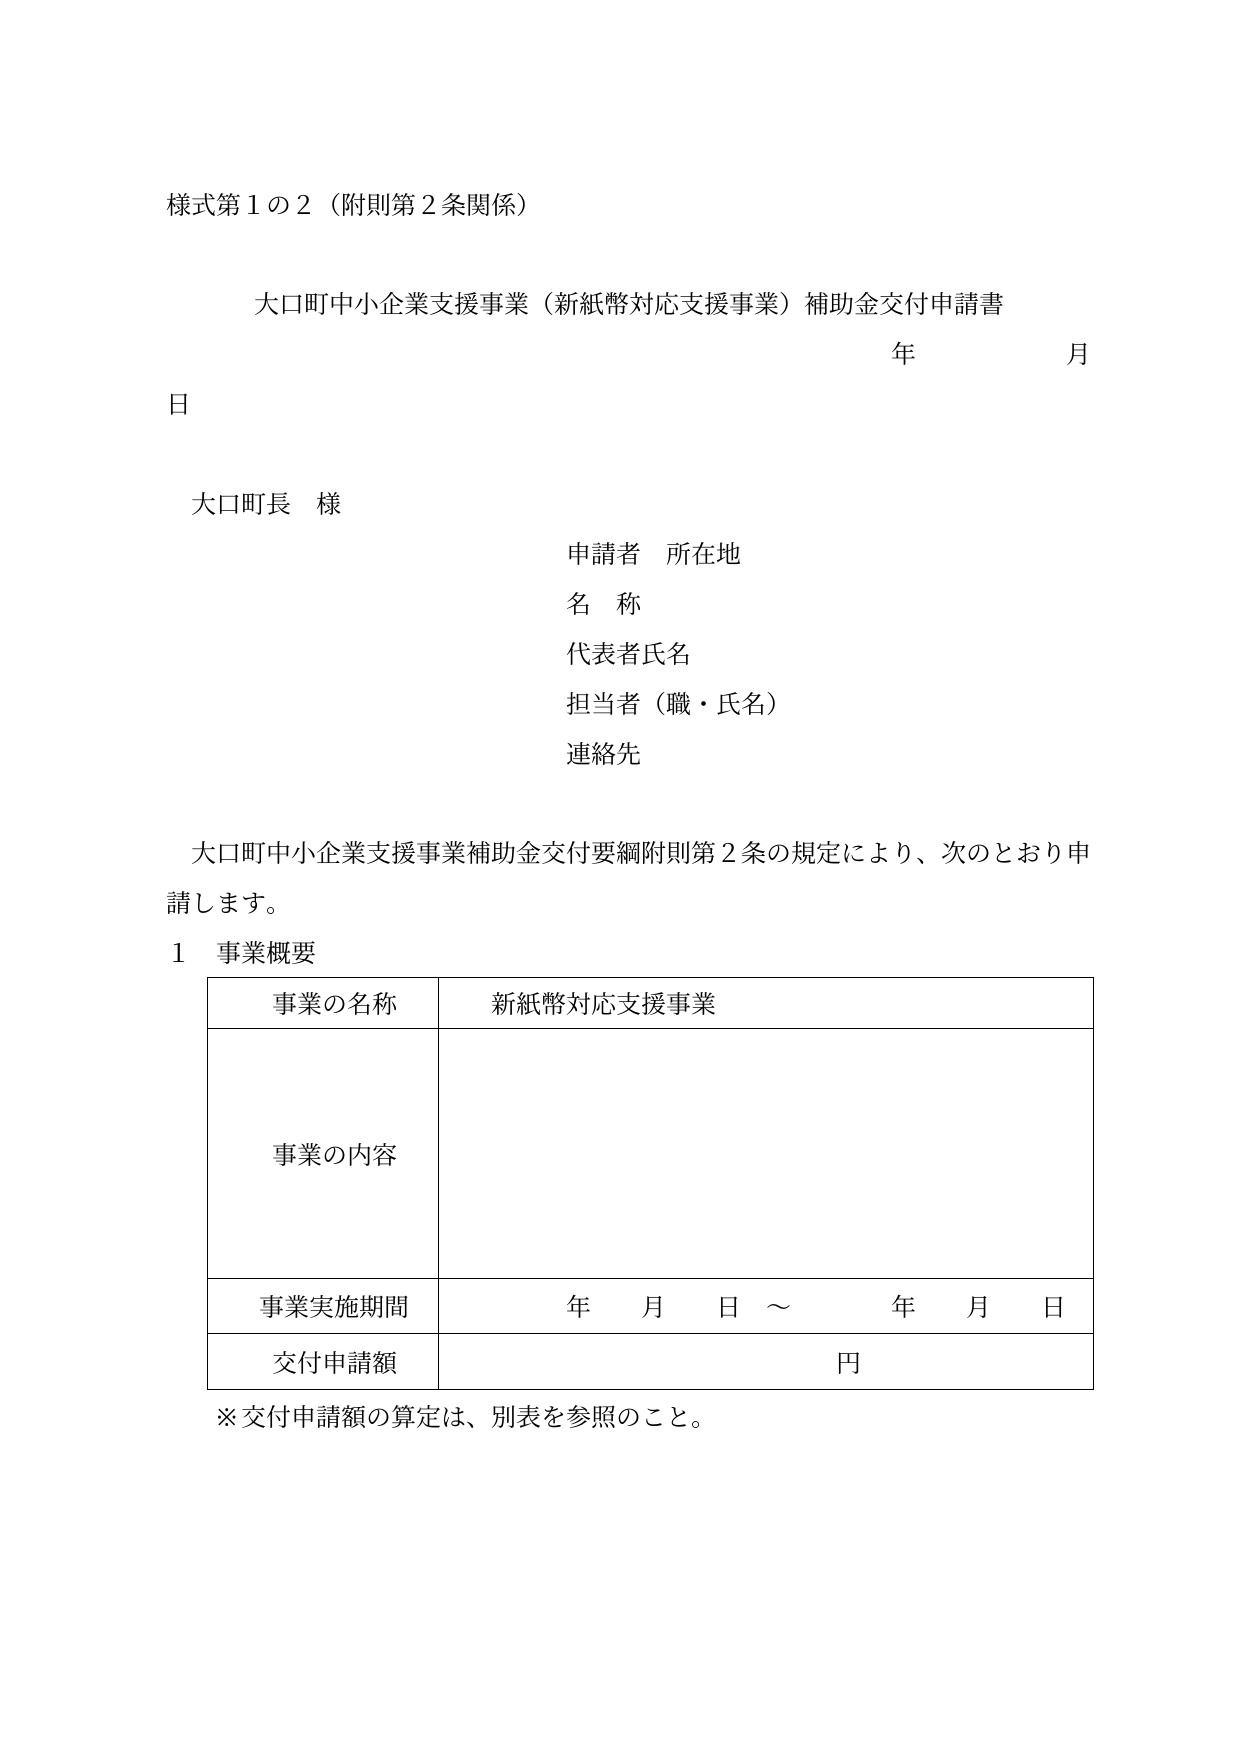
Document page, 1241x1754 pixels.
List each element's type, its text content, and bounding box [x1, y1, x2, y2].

text 大口町長 様 [166, 478, 1091, 528]
text 名 称 [166, 578, 1091, 627]
text １ 事業概要 [166, 927, 1091, 977]
text 大口町中小企業支援事業補助金交付要綱附則第２条の規定により、次のとおり申請します。 [166, 827, 1091, 927]
table_cell 事業の内容 [208, 1029, 438, 1278]
table_cell 円 [439, 1334, 1093, 1389]
table_cell 年 月 日 ～ 年 月 日 [439, 1279, 1093, 1332]
table_cell 事業実施期間 [208, 1279, 438, 1332]
text 申請者 所在地 [166, 528, 1091, 578]
table_cell [439, 1029, 1093, 1278]
text 担当者（職・氏名） [166, 677, 1091, 727]
text 年 月 日 [166, 328, 1091, 428]
text 大口町中小企業支援事業（新紙幣対応支援事業）補助金交付申請書 [166, 278, 1091, 328]
text ※交付申請額の算定は、別表を参照のこと。 [166, 1390, 1091, 1440]
table_header 新紙幣対応支援事業 [439, 978, 1093, 1028]
text 様式第１の２（附則第２条関係） [166, 178, 1091, 228]
table_cell 交付申請額 [208, 1334, 438, 1389]
text 代表者氏名 [166, 627, 1091, 677]
text 連絡先 [166, 727, 1091, 777]
table_header 事業の名称 [208, 978, 438, 1028]
